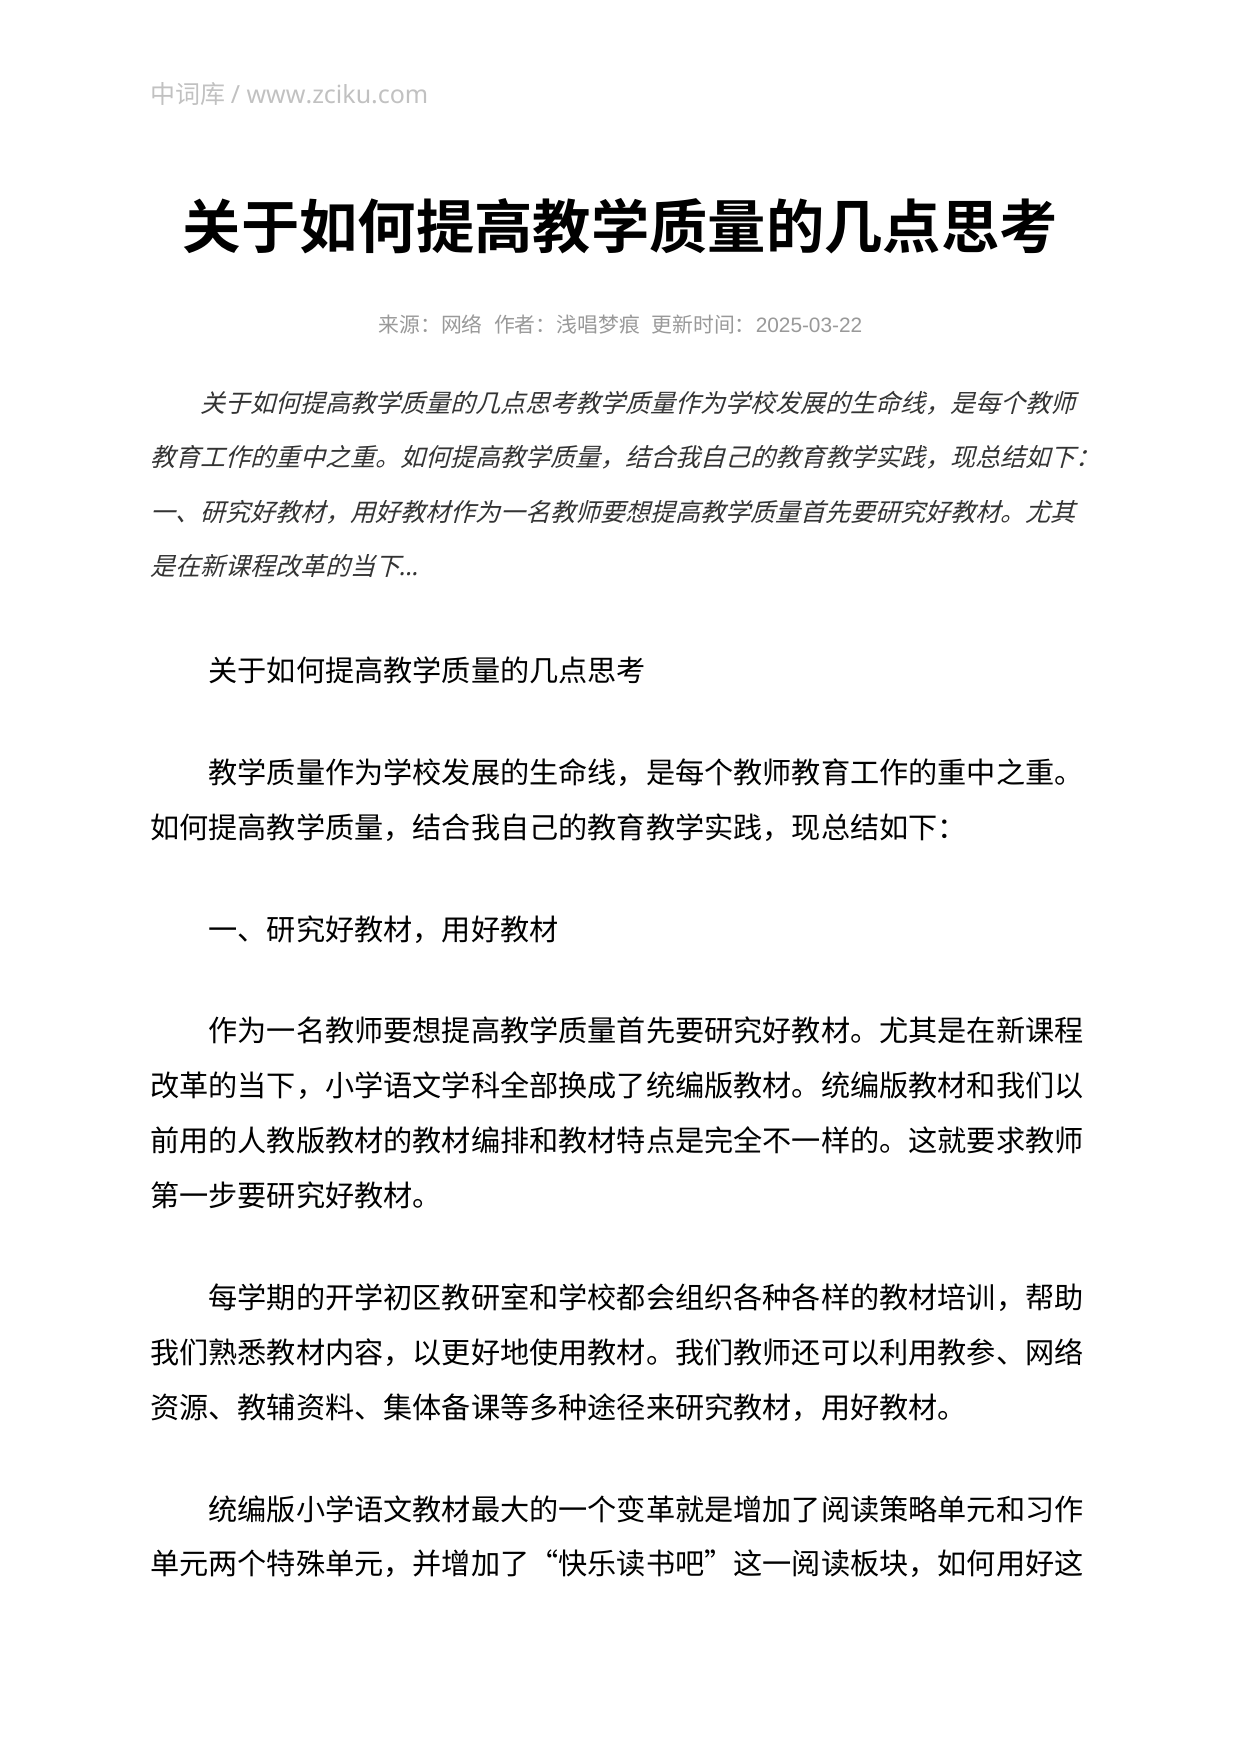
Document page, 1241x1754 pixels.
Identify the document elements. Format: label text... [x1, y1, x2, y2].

text 作为一名教师要想提高教学质量首先要研究好教材。尤其是在新课程改革的当下，小学语文学科全部换成了统编版教材。统编版教材和我们以前用的人教版教材的教材编排和教材特点是完全不一样的。这就要求教师第一步要研究好教材。 [150, 1008, 1090, 1215]
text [150, 1486, 1090, 1583]
subtitle 关于如何提高教学质量的几点思考 [150, 181, 1090, 266]
text 关于如何提高教学质量的几点思考 [150, 648, 1090, 690]
text 每学期的开学初区教研室和学校都会组织各种各样的教材培训，帮助我们熟悉教材内容，以更好地使用教材。我们教师还可以利用教参、网络资源、教辅资料、集体备课等多种途径来研究教材，用好教材。 [150, 1274, 1090, 1427]
text 关于如何提高教学质量的几点思考教学质量作为学校发展的生命线，是每个教师教育工作的重中之重。如何提高教学质量，结合我自己的教育教学实践，现总结如下：一、研究好教材，用好教材作为一名教师要想提高教学质量首先要研究好教材。尤其是在新课程改革的当下... [150, 383, 1090, 583]
text 教学质量作为学校发展的生命线，是每个教师教育工作的重中之重。如何提高教学质量，结合我自己的教育教学实践，现总结如下： [150, 749, 1090, 847]
text 来源：网络 作者：浅唱梦痕 更新时间：2025-03-22 [150, 313, 1090, 337]
text 一、研究好教材，用好教材 [150, 906, 1090, 948]
